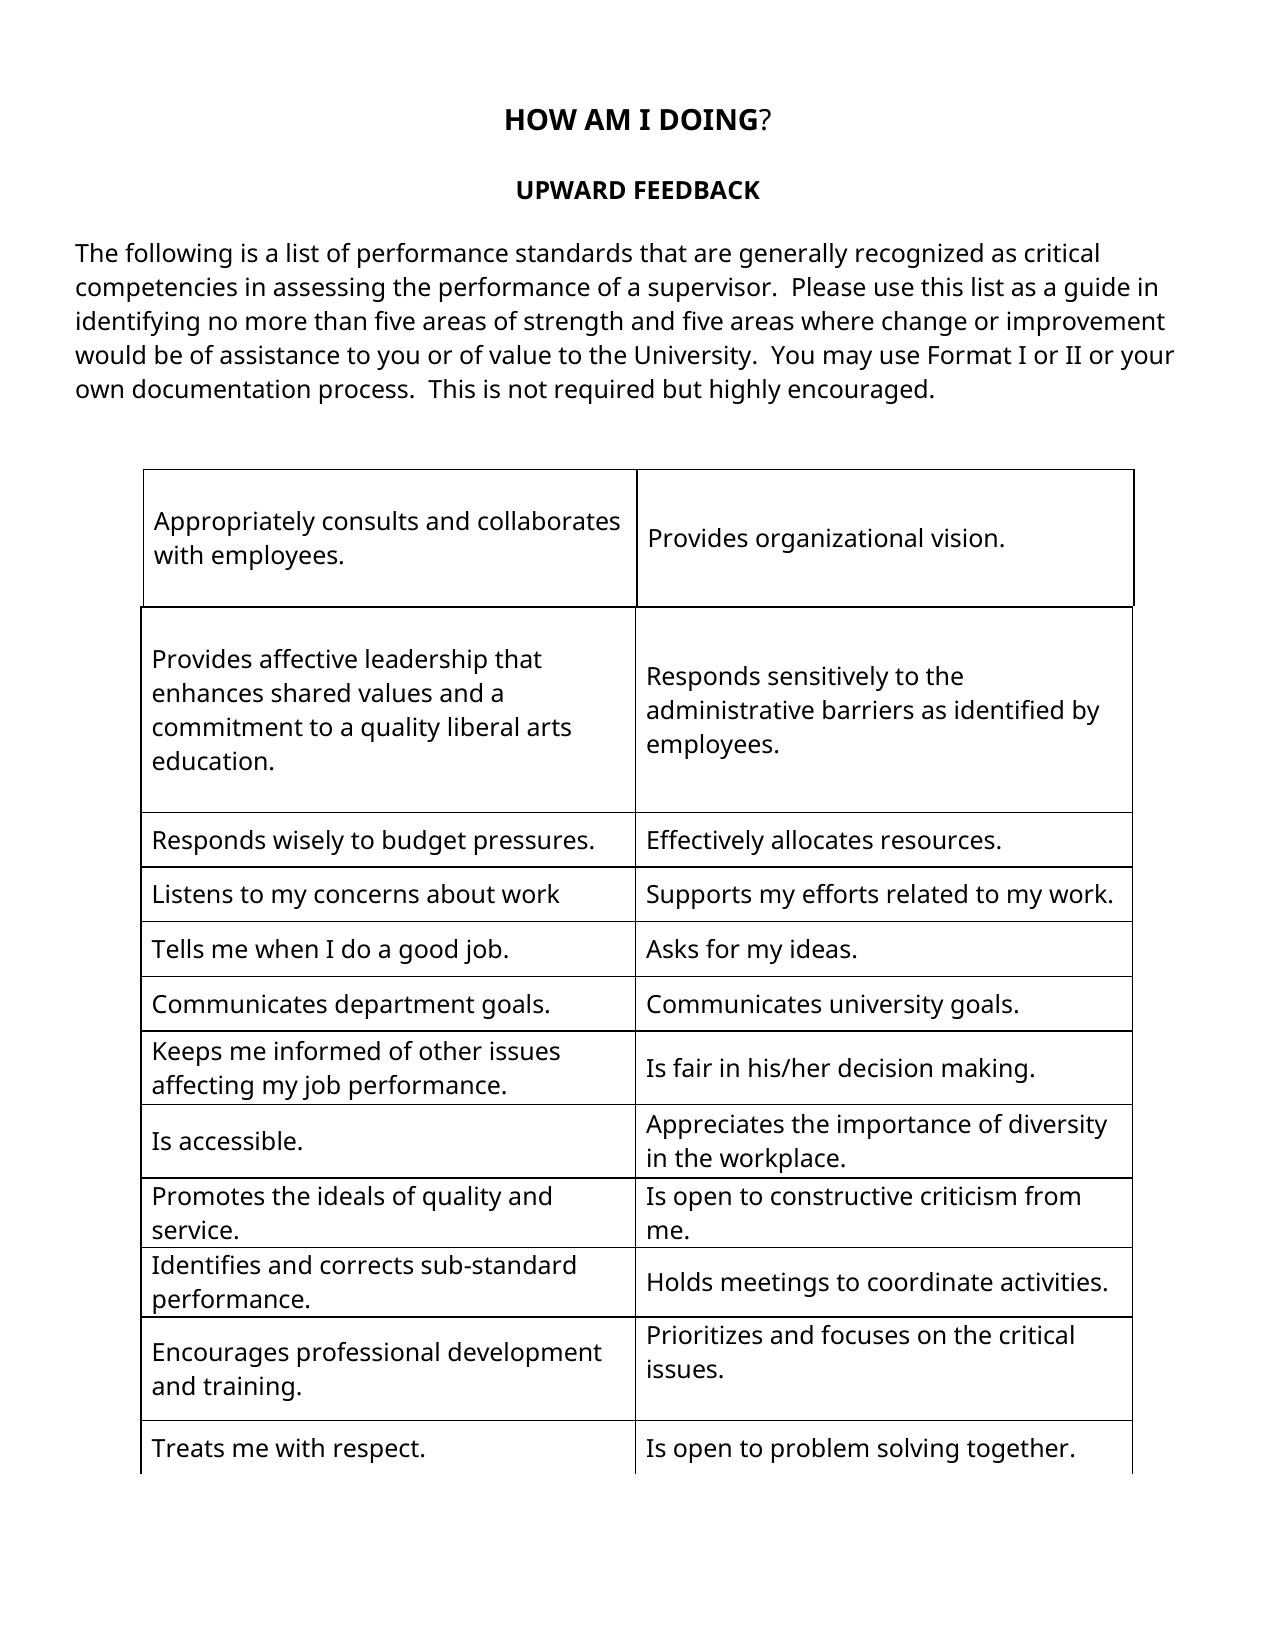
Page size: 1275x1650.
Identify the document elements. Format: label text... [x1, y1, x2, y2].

table_cell Communicates university goals. [636, 977, 1132, 1030]
subtitle UPWARD FEEDBACK [75, 173, 1200, 207]
text HOW AM I DOING? [75, 99, 1200, 139]
table_cell Tells me when I do a good job. [142, 922, 635, 976]
table_cell Responds wisely to budget pressures. [142, 813, 635, 866]
table_cell Keeps me informed of other issues affecting my job performance. [142, 1032, 635, 1104]
table_cell Asks for my ideas. [636, 922, 1132, 976]
table_header Appropriately consults and collaborates with employees. [144, 470, 636, 606]
table_cell Supports my efforts related to my work. [636, 868, 1132, 921]
table_cell Is fair in his/her decision making. [636, 1032, 1132, 1104]
table_cell Identifies and corrects sub-standard performance. [142, 1248, 635, 1316]
table_cell Treats me with respect. [142, 1421, 635, 1474]
table_cell Is open to constructive criticism from me. [636, 1179, 1132, 1247]
table_cell Holds meetings to coordinate activities. [636, 1248, 1132, 1316]
table_cell Appreciates the importance of diversity in the workplace. [636, 1105, 1132, 1177]
table_cell Responds sensitively to the administrative barriers as identified by employees. [636, 608, 1132, 811]
table_cell Is open to problem solving together. [636, 1421, 1132, 1474]
table_cell Promotes the ideals of quality and service. [142, 1179, 635, 1247]
table_cell Prioritizes and focuses on the critical issues. [636, 1318, 1132, 1419]
table_header Provides organizational vision. [638, 470, 1133, 606]
table_cell Communicates department goals. [142, 977, 635, 1030]
table_cell Is accessible. [142, 1105, 635, 1177]
table_cell Effectively allocates resources. [636, 813, 1132, 866]
table_cell Provides affective leadership that enhances shared values and a commitment to a quality liberal arts education. [142, 608, 635, 811]
text The following is a list of performance standards that are generally recognized as critical competencies in assessing the performance of a supervisor. Please use this list as a guide in identifying no more than five areas of strength and five areas where change or improvement would be of assistance to you or of value to the University. You may use Format I or II or your own documentation process. This is not required but highly encouraged. [75, 236, 1200, 406]
table_cell Listens to my concerns about work [142, 868, 635, 921]
table_cell Encourages professional development and training. [142, 1318, 635, 1419]
